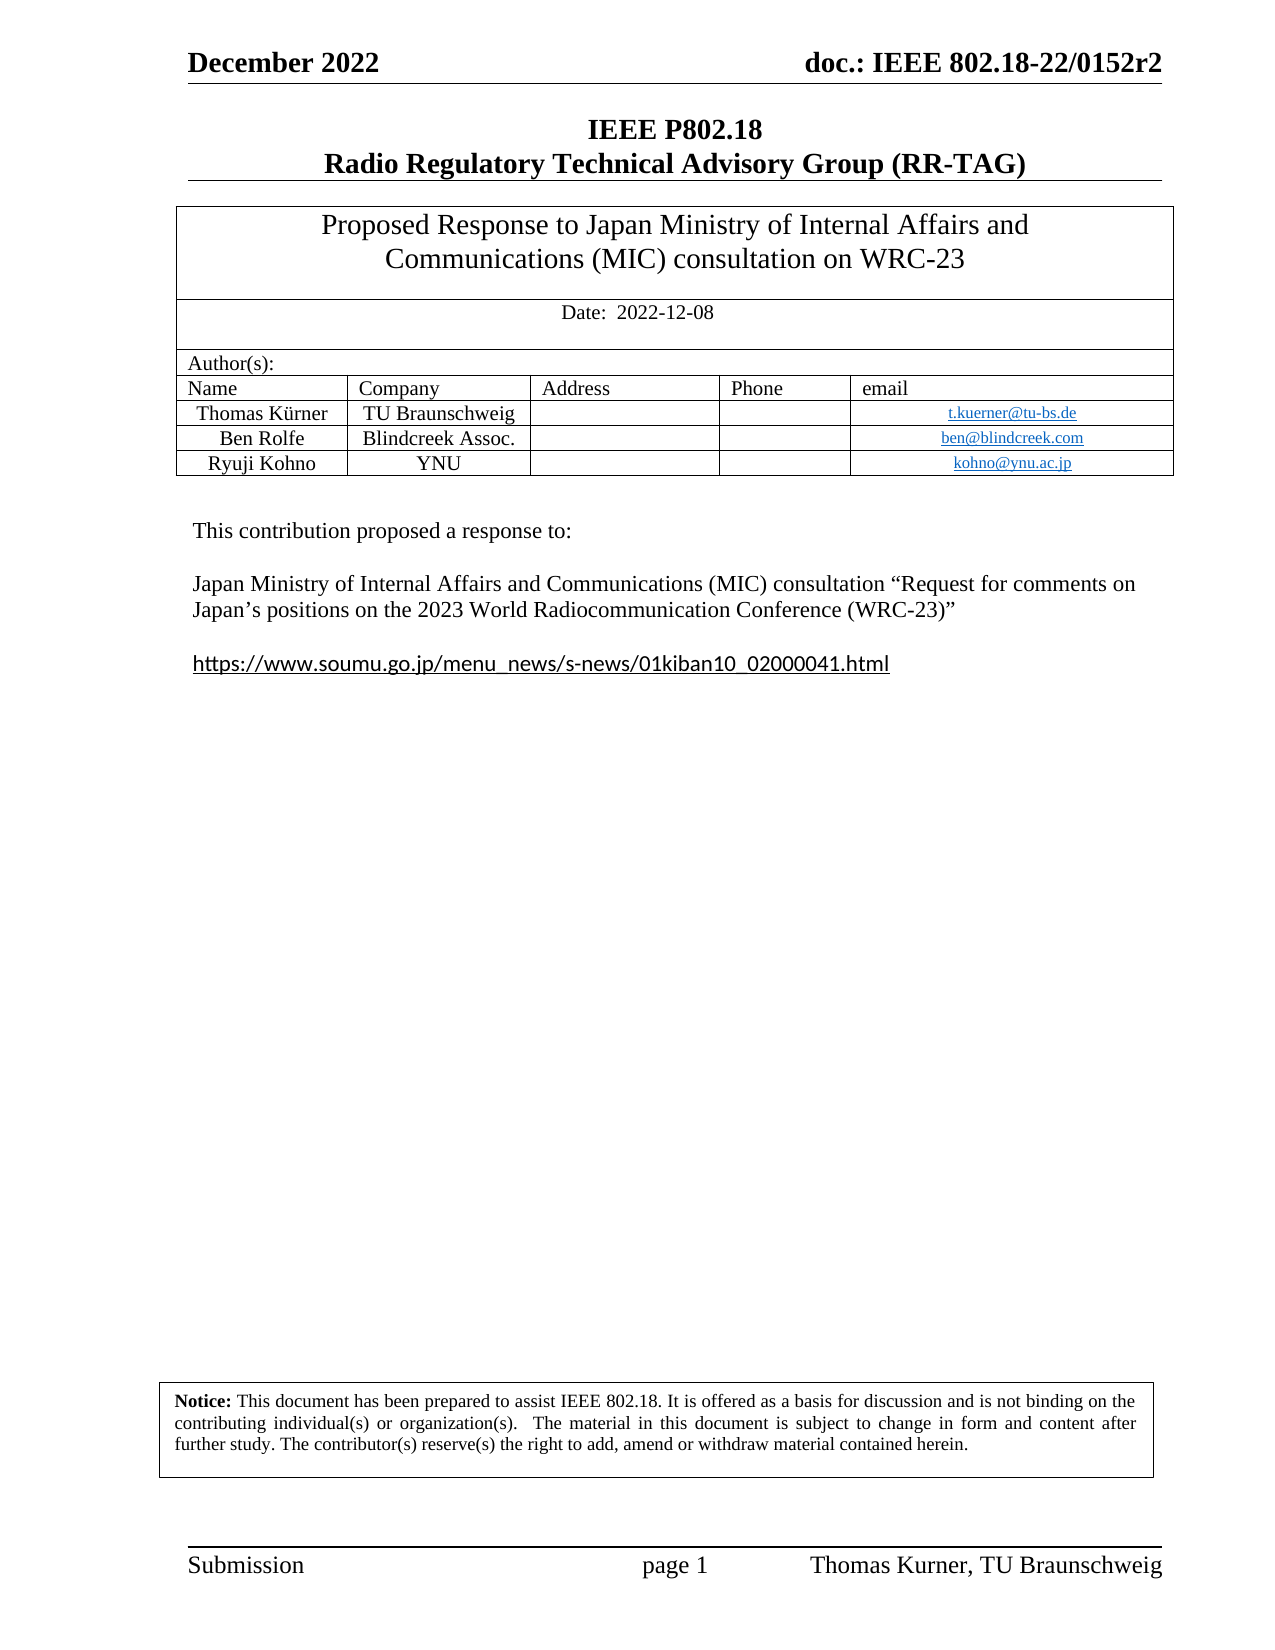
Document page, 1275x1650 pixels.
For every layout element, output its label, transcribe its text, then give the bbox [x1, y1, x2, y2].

table_header Proposed Response to Japan Ministry of Internal Affairs and Communications (MIC) consultation on WRC-23 [177, 207, 1173, 299]
table_cell [720, 401, 850, 425]
table_cell Ben Rolfe [177, 426, 347, 450]
table_cell [531, 451, 719, 475]
table_cell Phone [720, 376, 850, 399]
table_cell [531, 426, 719, 450]
table_cell Author(s): [177, 350, 1173, 374]
table_cell Name [177, 376, 347, 399]
table_cell Thomas Kürner [177, 401, 347, 425]
table_cell TU Braunschweig [348, 401, 530, 425]
table_cell Date: 2022-12-08 [177, 300, 1173, 349]
table_cell [531, 401, 719, 425]
table_cell kohno@ynu.ac.jp [851, 451, 1173, 475]
table_cell Blindcreek Assoc. [348, 426, 530, 450]
table_cell ben@blindcreek.com [851, 426, 1173, 450]
table_cell [720, 426, 850, 450]
table_cell Company [348, 376, 530, 399]
table_cell email [851, 376, 1173, 399]
table_cell t.kuerner@tu-bs.de [851, 401, 1173, 425]
table_cell Ryuji Kohno [177, 451, 347, 475]
table_cell [720, 451, 850, 475]
table_cell Address [531, 376, 719, 399]
text IEEE P802.18 Radio Regulatory Technical Advisory Group (RR-TAG) [187, 112, 1162, 181]
table_cell YNU [348, 451, 530, 475]
